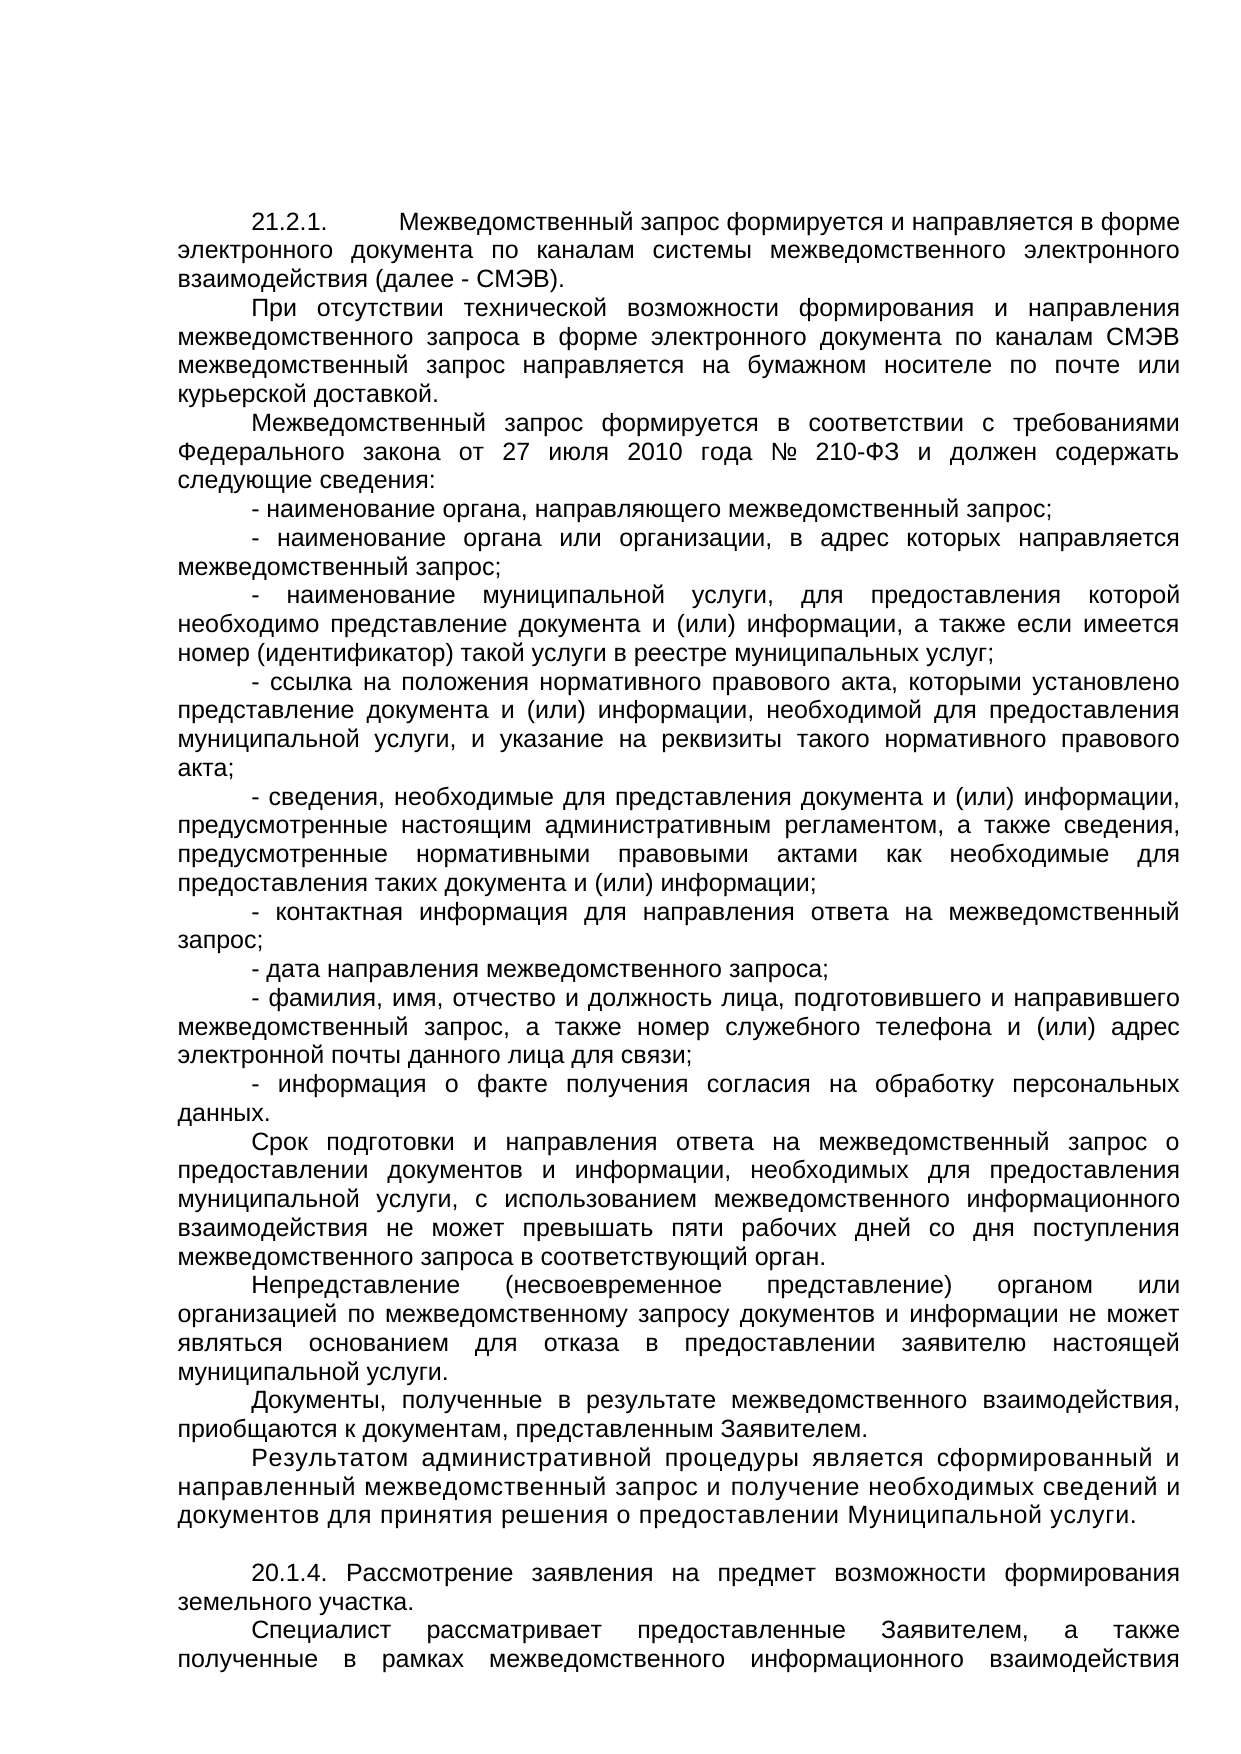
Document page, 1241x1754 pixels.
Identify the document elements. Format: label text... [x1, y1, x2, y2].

text - наименование органа или организации, в адрес которых направляется межведомственный запрос; [177, 523, 1181, 581]
text Межведомственный запрос формируется в соответствии с требованиями Федерального закона от 27 июля 2010 года № 210-ФЗ и должен содержать следующие сведения: [177, 408, 1181, 494]
text Результатом административной процедуры является сформированный и направленный межведомственный запрос и получение необходимых сведений и документов для принятия решения о предоставлении Муниципальной услуги. [177, 1443, 1181, 1529]
text - контактная информация для направления ответа на межведомственный запрос; [177, 897, 1181, 954]
list Межведомственный запрос формируется и направляется в форме электронного документа по каналам системы межведомственного электронного взаимодействия (далее - СМЭВ). [177, 207, 1181, 293]
text - фамилия, имя, отчество и должность лица, подготовившего и направившего межведомственный запрос, а также номер служебного телефона и (или) адрес электронной почты данного лица для связи; [177, 983, 1181, 1069]
text - информация о факте получения согласия на обработку персональных данных. [177, 1069, 1181, 1127]
text - дата направления межведомственного запроса; [177, 954, 1181, 983]
text Непредставление (несвоевременное представление) органом или организацией по межведомственному запросу документов и информации не может являться основанием для отказа в предоставлении заявителю настоящей муниципальной услуги. [177, 1271, 1181, 1386]
text - наименование органа, направляющего межведомственный запрос; [177, 494, 1181, 523]
text - ссылка на положения нормативного правового акта, которыми установлено представление документа и (или) информации, необходимой для предоставления муниципальной услуги, и указание на реквизиты такого нормативного правового акта; [177, 667, 1181, 782]
text - сведения, необходимые для представления документа и (или) информации, предусмотренные настоящим административным регламентом, а также сведения, предусмотренные нормативными правовыми актами как необходимые для предоставления таких документа и (или) информации; [177, 782, 1181, 897]
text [177, 1616, 1181, 1673]
list Срок подготовки и направления ответа на межведомственный запрос о предоставлении документов и информации, необходимых для предоставления муниципальной услуги, с использованием межведомственного информационного взаимодействия не может превышать пяти рабочих дней со дня поступления межведомственного запроса в соответствующий орган. [177, 1127, 1181, 1271]
text - наименование муниципальной услуги, для предоставления которой необходимо представление документа и (или) информации, а также если имеется номер (идентификатор) такой услуги в реестре муниципальных услуг; [177, 581, 1181, 667]
text 20.1.4. Рассмотрение заявления на предмет возможности формирования земельного участка. [177, 1558, 1181, 1616]
text Документы, полученные в результате межведомственного взаимодействия, приобщаются к документам, представленным Заявителем. [177, 1386, 1181, 1443]
text При отсутствии технической возможности формирования и направления межведомственного запроса в форме электронного документа по каналам СМЭВ межведомственный запрос направляется на бумажном носителе по почте или курьерской доставкой. [177, 293, 1181, 408]
